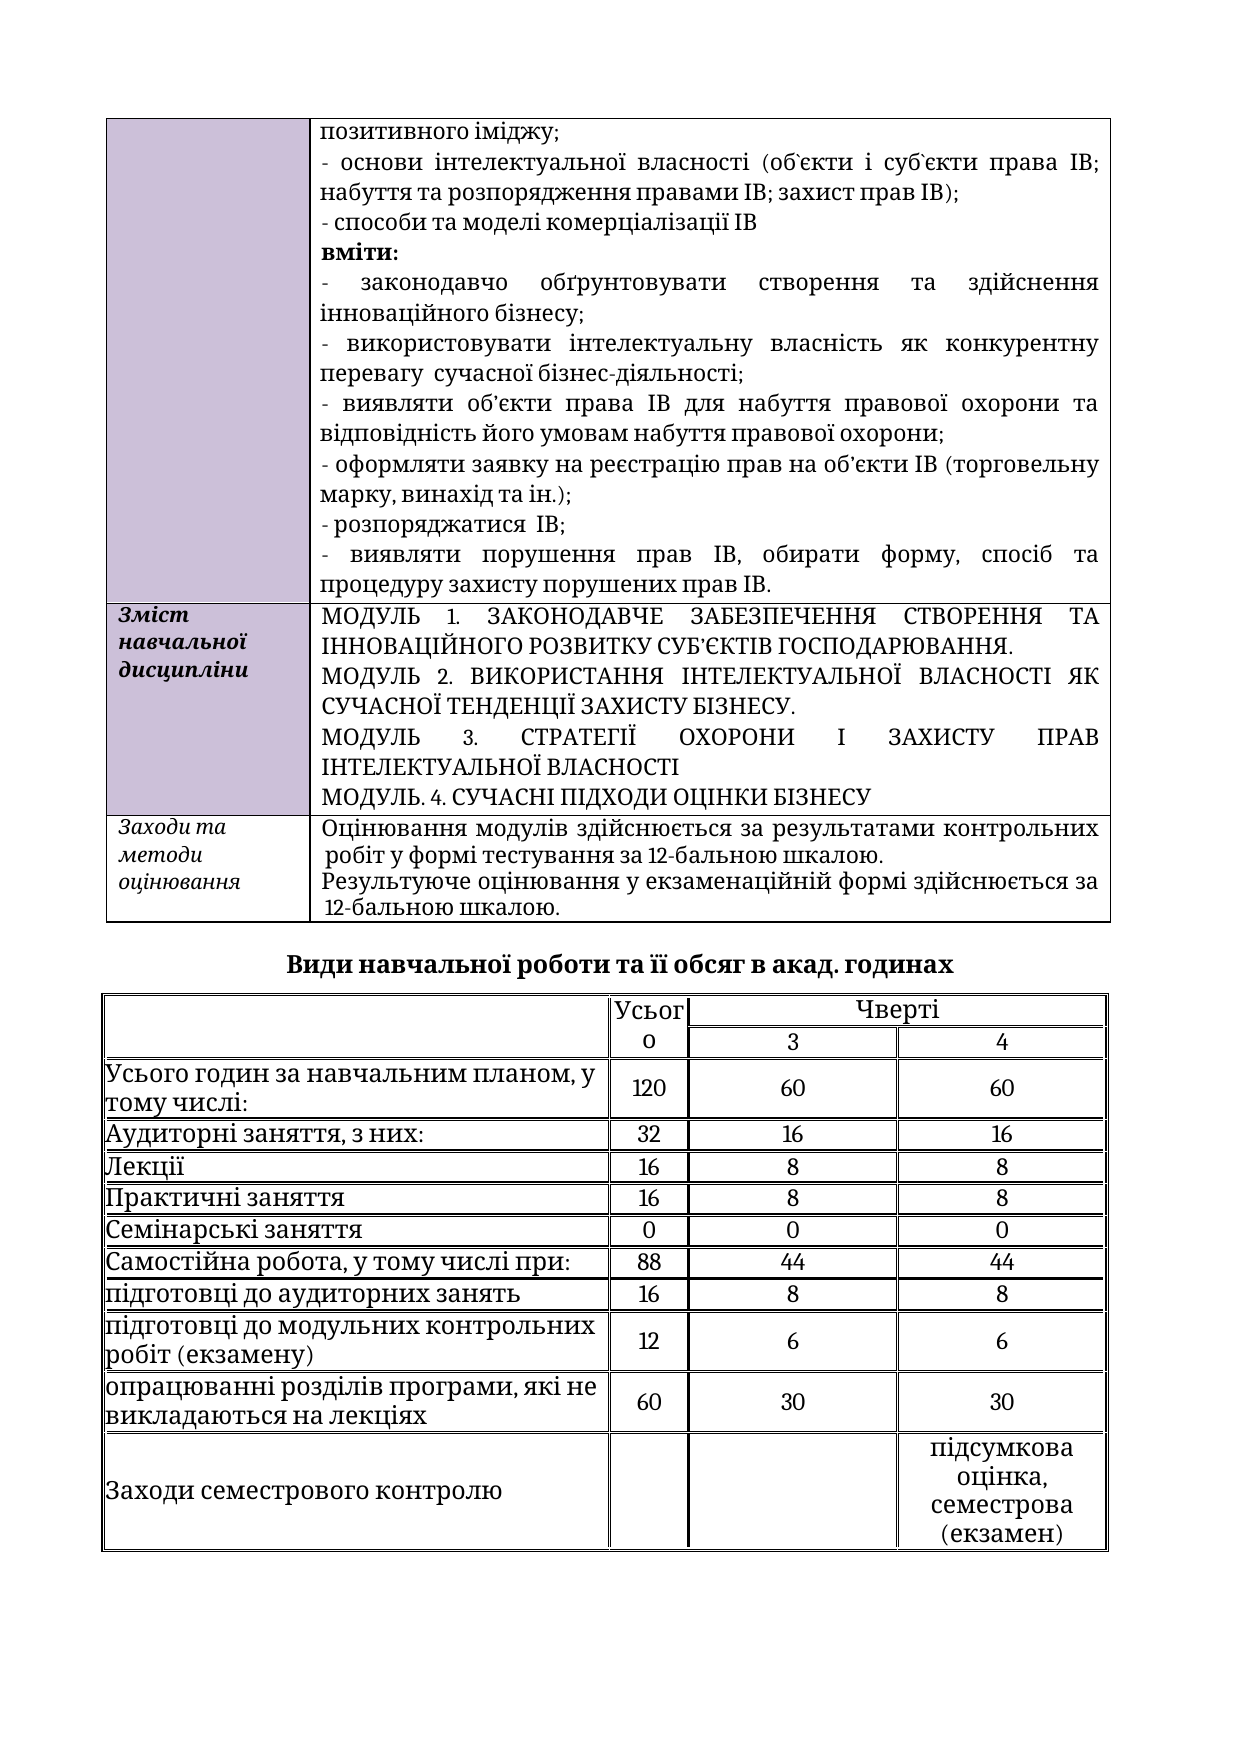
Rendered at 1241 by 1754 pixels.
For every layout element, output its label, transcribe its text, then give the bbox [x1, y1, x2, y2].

table_cell підготовці до модульних контрольних робіт (екзамену) [105, 1309, 608, 1370]
table_cell Заходи семестрового контролю [103, 1431, 610, 1549]
table_cell 88 [611, 1249, 687, 1277]
table_cell МОДУЛЬ 1. ЗАКОНОДАВЧЕ ЗАБЕЗПЕЧЕННЯ СТВОРЕННЯ ТА ІННОВАЦІЙНОГО РОЗВИТКУ СУБ’ЄКТІВ ГОСПОДАРЮВАННЯ. МОДУЛЬ 2. ВИКОРИСТАННЯ ІНТЕЛЕКТУАЛЬНОЇ ВЛАСНОСТІ ЯК СУЧАСНОЇ ТЕНДЕНЦІЇ ЗАХИСТУ БІЗНЕСУ. МОДУЛЬ 3. СТРАТЕГІЇ ОХОРОНИ І ЗАХИСТУ ПРАВ ІНТЕЛЕКТУАЛЬНОЇ ВЛАСНОСТІ МОДУЛЬ. 4. СУЧАСНІ ПІДХОДИ ОЦІНКИ БІЗНЕСУ [311, 604, 1110, 815]
table_cell 0 [899, 1213, 1106, 1245]
table_cell 60 [611, 1373, 687, 1431]
table_cell 8 [899, 1181, 1106, 1213]
table_cell 8 [899, 1149, 1106, 1181]
table_cell підготовці до аудиторних занять [105, 1277, 608, 1309]
table_cell Лекції [105, 1149, 608, 1181]
table_cell 4 [899, 1025, 1106, 1056]
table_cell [311, 119, 1110, 602]
table_cell Заходи та методи оцінювання [107, 816, 309, 921]
table_cell 3 [690, 1028, 896, 1056]
table_header Чверті [688, 996, 1105, 1024]
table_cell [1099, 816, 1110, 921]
table_header Усього [610, 996, 688, 1056]
table_cell [688, 1434, 897, 1549]
table_cell Семінарські заняття [105, 1213, 608, 1245]
table_cell 120 [611, 1060, 687, 1117]
table_cell 0 [611, 1217, 687, 1245]
table_cell 30 [898, 1370, 1107, 1431]
table_cell 6 [899, 1309, 1106, 1370]
table_cell 16 [899, 1117, 1106, 1149]
table_cell Усього годин за навчальним планом, у тому числі: [105, 1056, 608, 1117]
table_cell 44 [690, 1249, 896, 1277]
table_cell 16 [611, 1280, 687, 1309]
table_cell підсумкова оцінка, семестрова (екзамен) [898, 1431, 1107, 1549]
table_cell 44 [899, 1245, 1106, 1277]
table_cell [107, 119, 309, 602]
table_cell 8 [690, 1280, 896, 1309]
table_cell 16 [611, 1185, 687, 1213]
table_cell 8 [690, 1185, 896, 1213]
table_cell 60 [690, 1060, 896, 1117]
table_cell 8 [690, 1153, 896, 1181]
table_cell 30 [690, 1373, 896, 1431]
table_cell 12 [611, 1313, 687, 1370]
table_cell Аудиторні заняття, з них: [105, 1117, 608, 1149]
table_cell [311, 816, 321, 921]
table_cell 60 [899, 1056, 1106, 1117]
table_cell 6 [690, 1313, 896, 1370]
table_cell 16 [690, 1121, 896, 1149]
table_cell Практичні заняття [105, 1181, 608, 1213]
table_cell Зміст навчальної дисципліни [107, 604, 309, 815]
table_header [105, 996, 610, 1056]
table_cell 8 [899, 1277, 1105, 1309]
table_cell 32 [611, 1121, 687, 1149]
table_cell Самостійна робота, у тому числі при: [105, 1245, 608, 1277]
text Види навчальної роботи та її обсяг в акад. годинах [118, 951, 1122, 980]
table_cell [610, 1434, 688, 1549]
table_cell опрацюванні розділів програми, які не викладаються на лекціях [103, 1370, 610, 1431]
table_cell 16 [611, 1153, 687, 1181]
table_cell 0 [690, 1217, 896, 1245]
